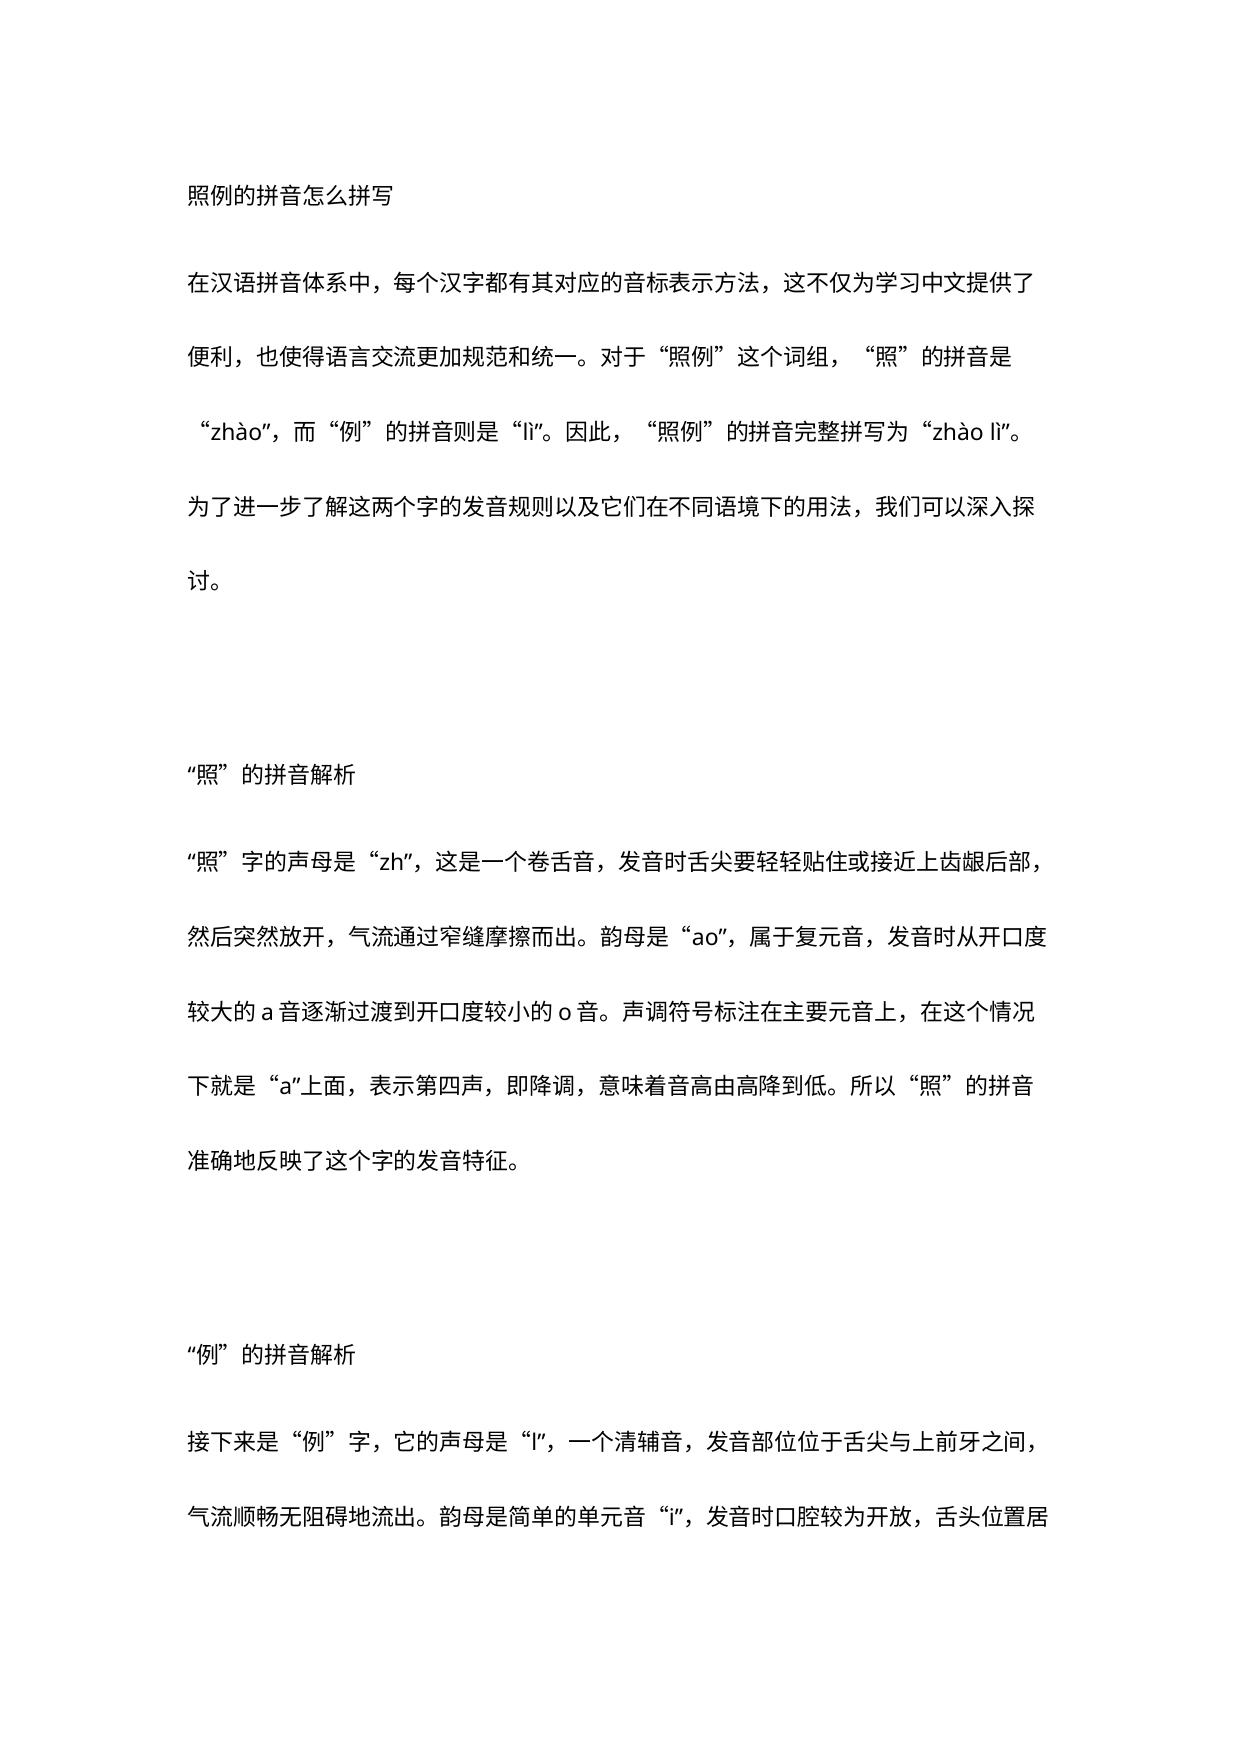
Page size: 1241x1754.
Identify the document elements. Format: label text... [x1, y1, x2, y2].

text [187, 1408, 1053, 1548]
text “例”的拼音解析 [187, 1321, 1053, 1386]
text 照例的拼音怎么拼写 [187, 162, 1053, 227]
text 在汉语拼音体系中，每个汉字都有其对应的音标表示方法，这不仅为学习中文提供了便利，也使得语言交流更加规范和统一。对于“照例”这个词组，“照”的拼音是“zhào”，而“例”的拼音则是“lì”。因此，“照例”的拼音完整拼写为“zhào lì”。为了进一步了解这两个字的发音规则以及它们在不同语境下的用法，我们可以深入探讨。 [187, 248, 1053, 612]
text “照”字的声母是“zh”，这是一个卷舌音，发音时舌尖要轻轻贴住或接近上齿龈后部，然后突然放开，气流通过窄缝摩擦而出。韵母是“ao”，属于复元音，发音时从开口度较大的a音逐渐过渡到开口度较小的o音。声调符号标注在主要元音上，在这个情况下就是“a”上面，表示第四声，即降调，意味着音高由高降到低。所以“照”的拼音准确地反映了这个字的发音特征。 [187, 828, 1053, 1192]
text “照”的拼音解析 [187, 742, 1053, 807]
